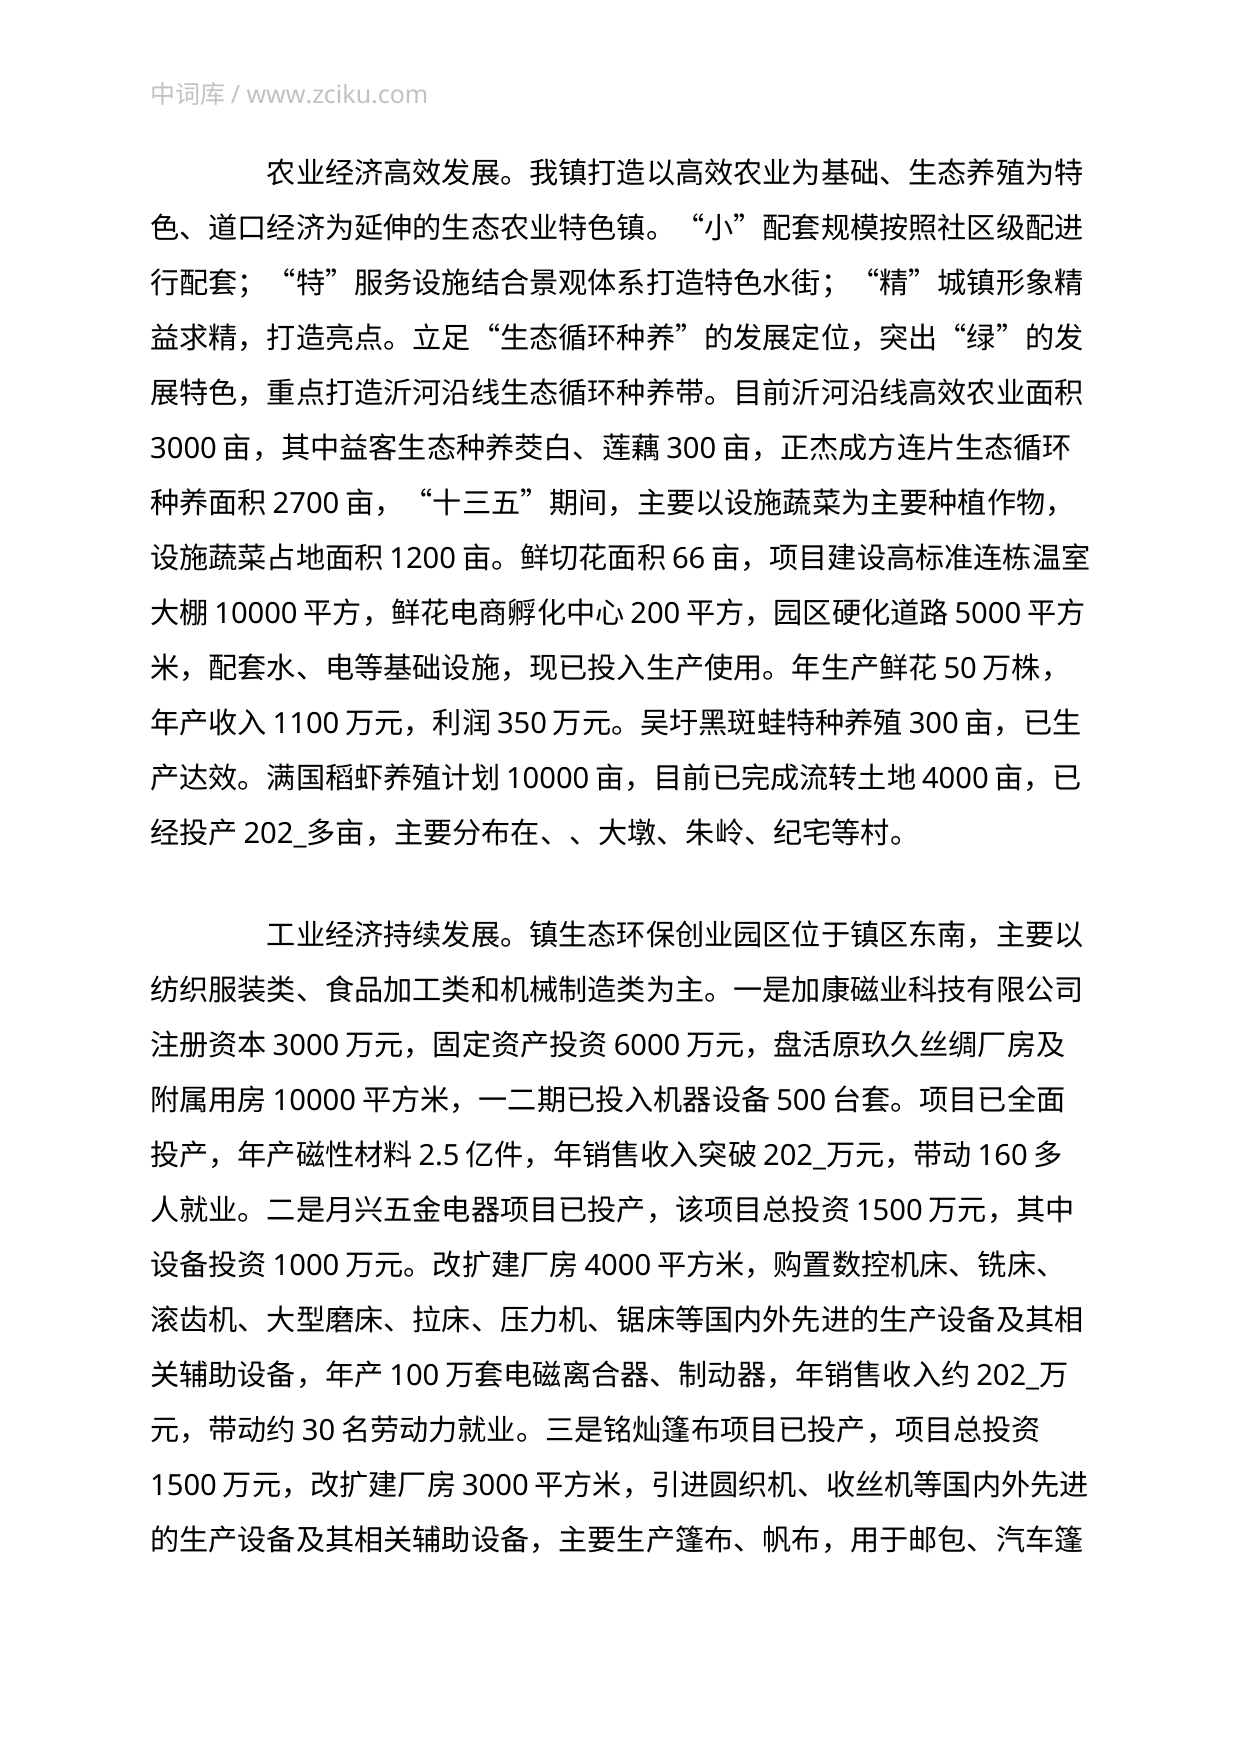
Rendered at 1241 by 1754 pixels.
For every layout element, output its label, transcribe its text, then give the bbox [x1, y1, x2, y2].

text 农业经济高效发展。我镇打造以高效农业为基础、生态养殖为特色、道口经济为延伸的生态农业特色镇。“小”配套规模按照社区级配进行配套；“特”服务设施结合景观体系打造特色水街；“精”城镇形象精益求精，打造亮点。立足“生态循环种养”的发展定位，突出“绿”的发展特色，重点打造沂河沿线生态循环种养带。目前沂河沿线高效农业面积3000亩，其中益客生态种养茭白、莲藕300亩，正杰成方连片生态循环种养面积2700亩，“十三五”期间，主要以设施蔬菜为主要种植作物，设施蔬菜占地面积1200亩。鲜切花面积66亩，项目建设高标准连栋温室大棚10000平方，鲜花电商孵化中心200平方，园区硬化道路5000平方米，配套水、电等基础设施，现已投入生产使用。年生产鲜花50万株，年产收入1100万元，利润350万元。吴圩黑斑蛙特种养殖300亩，已生产达效。满国稻虾养殖计划10000亩，目前已完成流转土地4000亩，已经投产202_多亩，主要分布在、、大墩、朱岭、纪宅等村。 [150, 150, 1090, 852]
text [150, 911, 1090, 1558]
